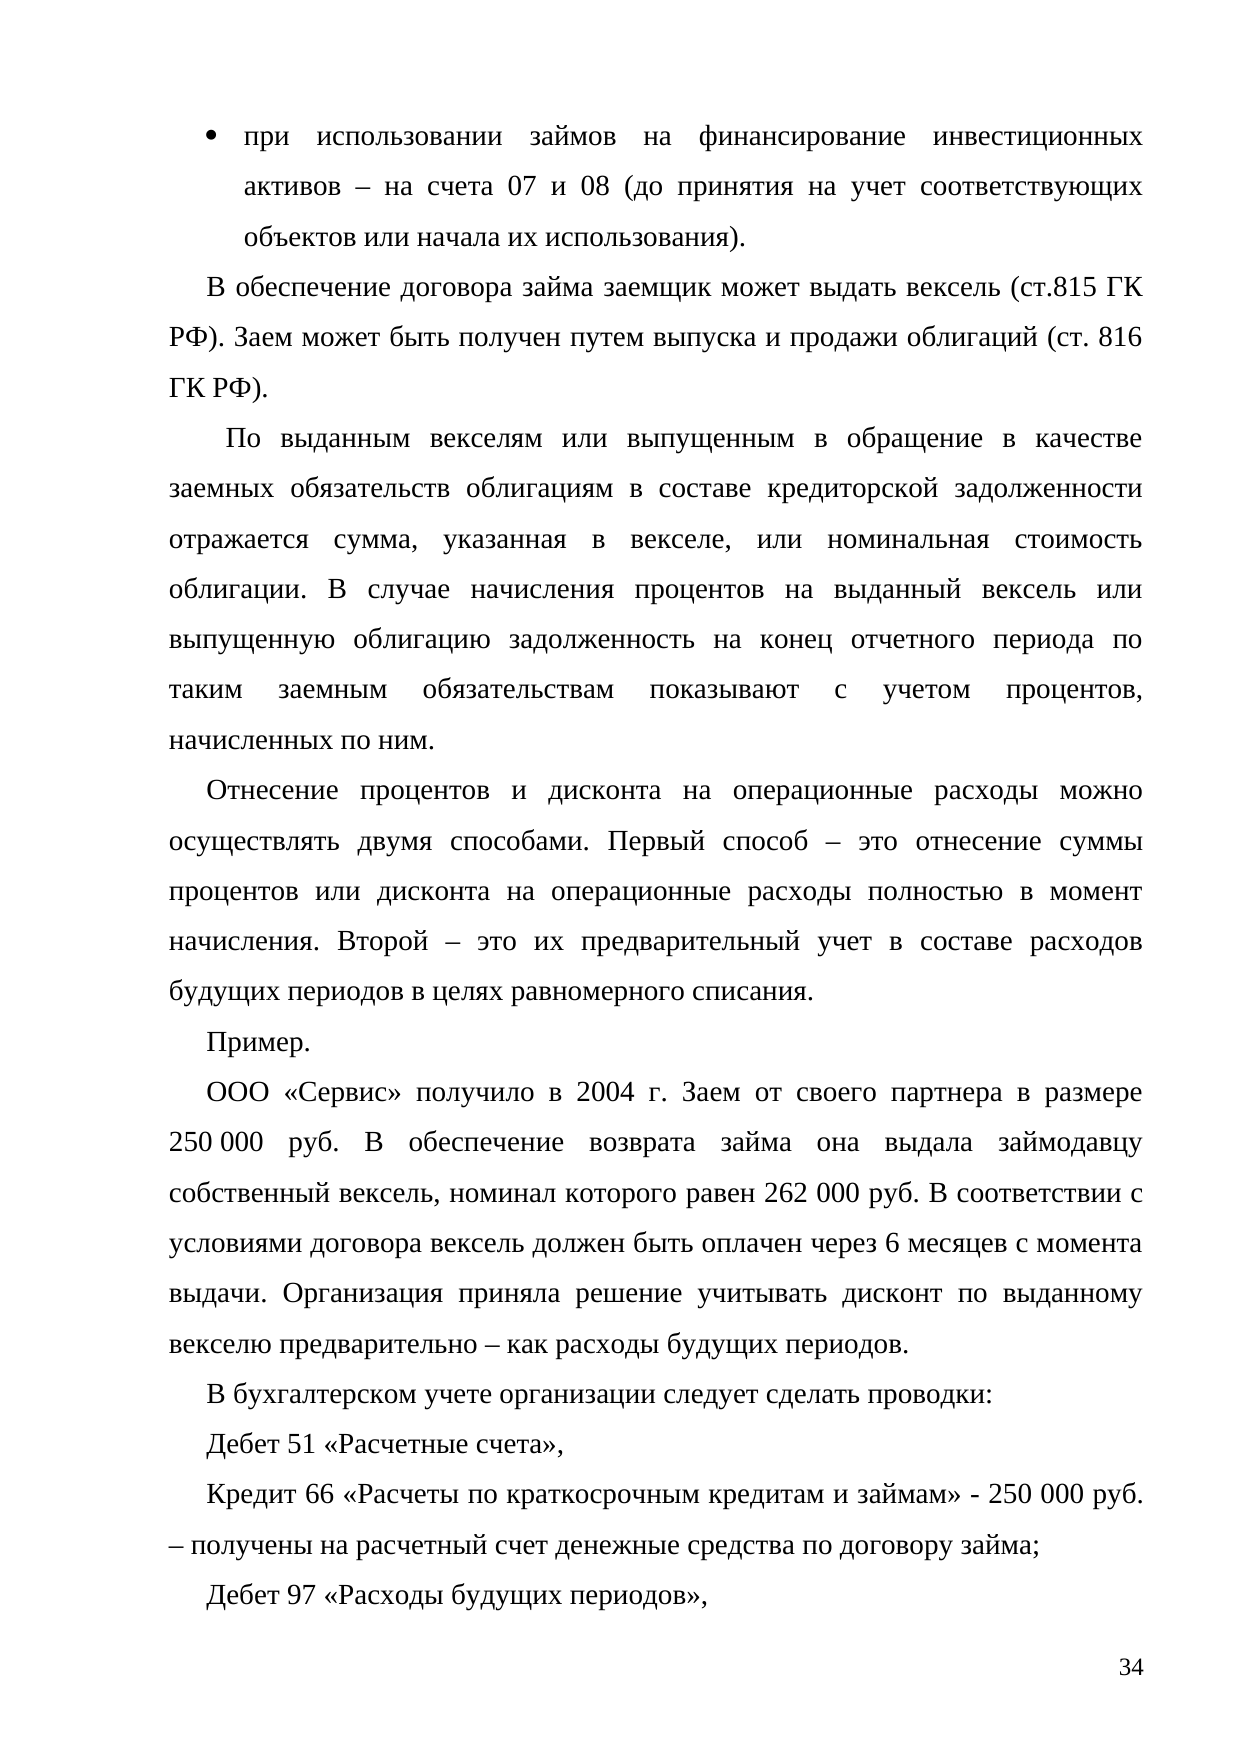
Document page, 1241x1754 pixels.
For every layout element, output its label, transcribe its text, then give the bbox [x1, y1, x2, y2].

text По выданным векселям или выпущенным в обращение в качестве заемных обязательств облигациям в составе кредиторской задолженности отражается сумма, указанная в векселе, или номинальная стоимость облигации. В случае начисления процентов на выданный вексель или выпущенную облигацию задолженность на конец отчетного периода по таким заемным обязательствам показывают с учетом процентов, начисленных по ним. [169, 420, 1144, 756]
text В бухгалтерском учете организации следует сделать проводки: [169, 1376, 1144, 1409]
text В обеспечение договора займа заемщик может выдать вексель (ст.815 ГК РФ). Заем может быть получен путем выпуска и продажи облигаций (ст. 816 ГК РФ). [169, 269, 1144, 403]
text Отнесение процентов и дисконта на операционные расходы можно осуществлять двумя способами. Первый способ – это отнесение суммы процентов или дисконта на операционные расходы полностью в момент начисления. Второй – это их предварительный учет в составе расходов будущих периодов в целях равномерного списания. [169, 772, 1144, 1007]
text Кредит 66 «Расчеты по краткосрочным кредитам и займам» - 250 000 руб. – получены на расчетный счет денежные средства по договору займа; [169, 1477, 1144, 1561]
text Пример. [169, 1024, 1144, 1057]
text Дебет 51 «Расчетные счета», [169, 1426, 1144, 1460]
text Дебет 97 «Расходы будущих периодов», [169, 1577, 1144, 1611]
list при использовании займов на финансирование инвестиционных активов – на счета 07 и 08 (до принятия на учет соответствующих объектов или начала их использования). [206, 118, 1144, 252]
text ООО «Сервис» получило в 2004 г. Заем от своего партнера в размере 250 000 руб. В обеспечение возврата займа она выдала займодавцу собственный вексель, номинал которого равен 262 000 руб. В соответствии с условиями договора вексель должен быть оплачен через 6 месяцев с момента выдачи. Организация приняла решение учитывать дисконт по выданному векселю предварительно – как расходы будущих периодов. [169, 1074, 1144, 1359]
